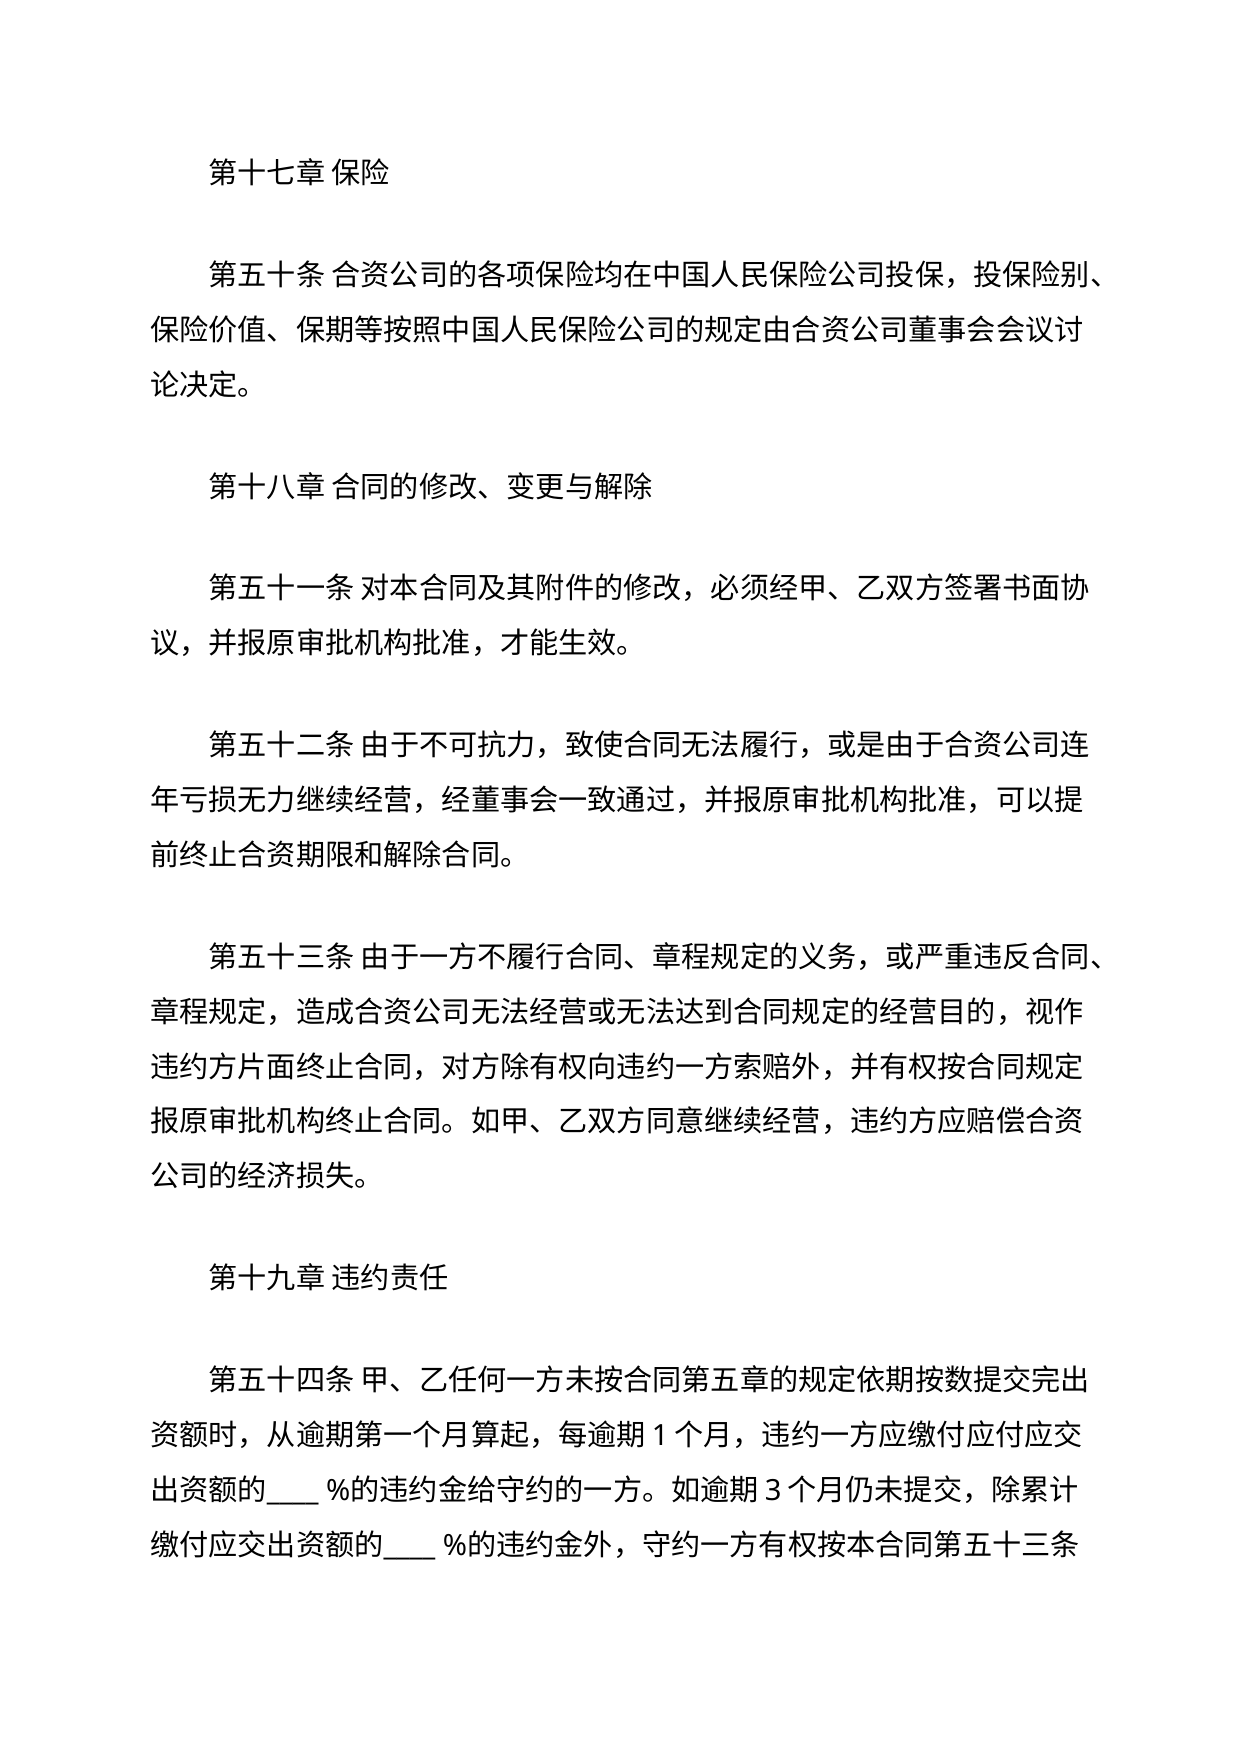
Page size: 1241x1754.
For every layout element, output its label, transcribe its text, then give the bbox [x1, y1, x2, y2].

text 第五十二条 由于不可抗力，致使合同无法履行，或是由于合资公司连年亏损无力继续经营，经董事会一致通过，并报原审批机构批准，可以提前终止合资期限和解除合同。 [150, 722, 1090, 874]
text 第五十三条 由于一方不履行合同、章程规定的义务，或严重违反合同、章程规定，造成合资公司无法经营或无法达到合同规定的经营目的，视作违约方片面终止合同，对方除有权向违约一方索赔外，并有权按合同规定报原审批机构终止合同。如甲、乙双方同意继续经营，违约方应赔偿合资公司的经济损失。 [150, 933, 1090, 1195]
text 第五十一条 对本合同及其附件的修改，必须经甲、乙双方签署书面协议，并报原审批机构批准，才能生效。 [150, 565, 1090, 662]
text 第五十条 合资公司的各项保险均在中国人民保险公司投保，投保险别、保险价值、保期等按照中国人民保险公司的规定由合资公司董事会会议讨论决定。 [150, 252, 1090, 404]
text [150, 1356, 1090, 1564]
text 第十七章 保险 [150, 150, 1090, 192]
text 第十八章 合同的修改、变更与解除 [150, 463, 1090, 506]
text 第十九章 违约责任 [150, 1255, 1090, 1297]
